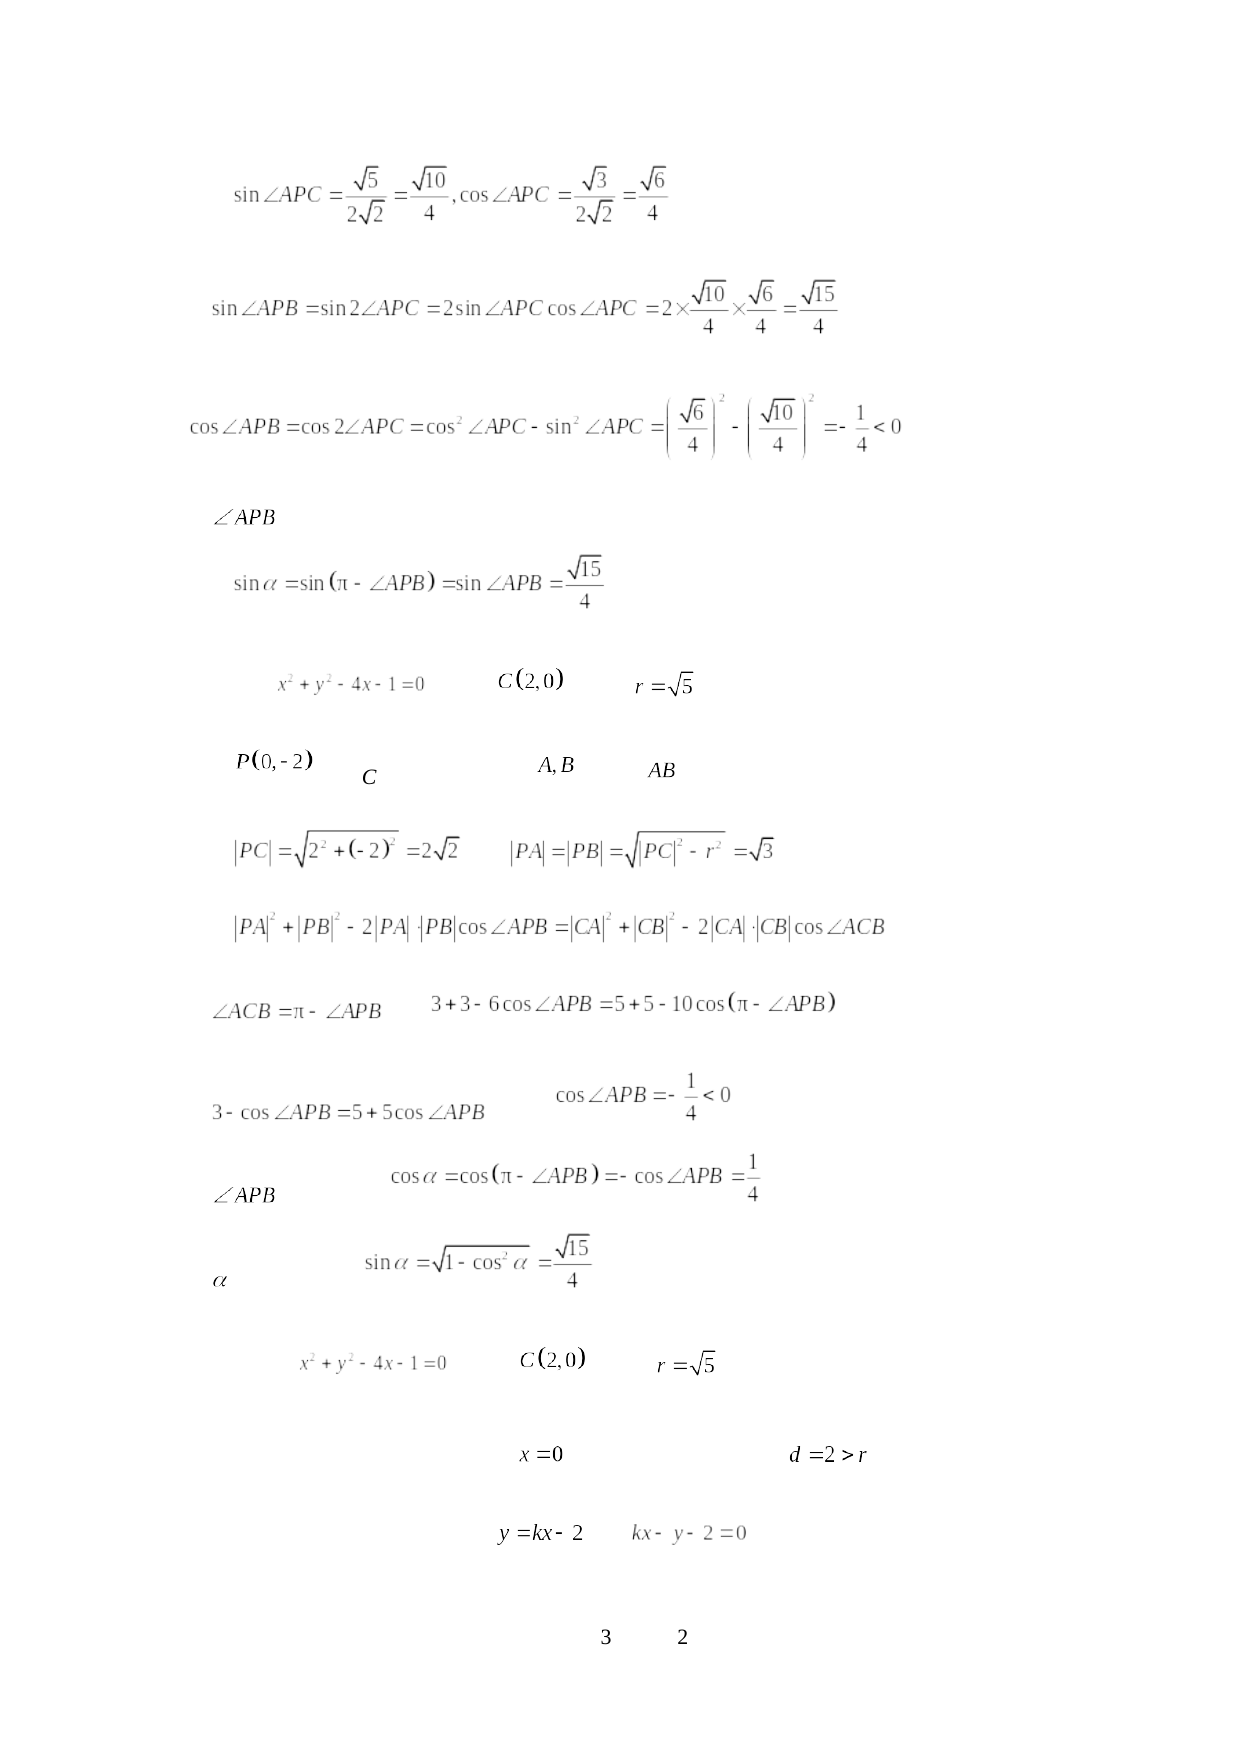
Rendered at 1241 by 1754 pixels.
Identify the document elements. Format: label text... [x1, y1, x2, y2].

text 且为锐角，所以； [187, 1229, 1053, 1327]
text 且，则， [187, 987, 1053, 1052]
text 即，解得， [187, 1068, 1053, 1133]
text 法二：圆的圆心，半径， [187, 664, 1053, 729]
text 过点作圆C的切线，切点为，连接， [187, 744, 1053, 809]
text 若切线斜率不存在，则切线方程为，则圆心到切点的距离，不合题意； [187, 1424, 1053, 1489]
text 即为钝角，则， [187, 1149, 1053, 1214]
text 则， [187, 275, 1053, 373]
text 可得，则， [187, 825, 1053, 890]
text 若切线斜率存在，设切线方程为，即， [187, 1504, 1053, 1569]
text 可得， [187, 162, 1053, 259]
text ， [187, 389, 1053, 486]
text 所以； [187, 550, 1053, 648]
text 即为钝角， [187, 502, 1053, 534]
text 因为 [187, 906, 1053, 971]
text 方法三：圆的圆心，半径， [187, 1343, 1053, 1408]
